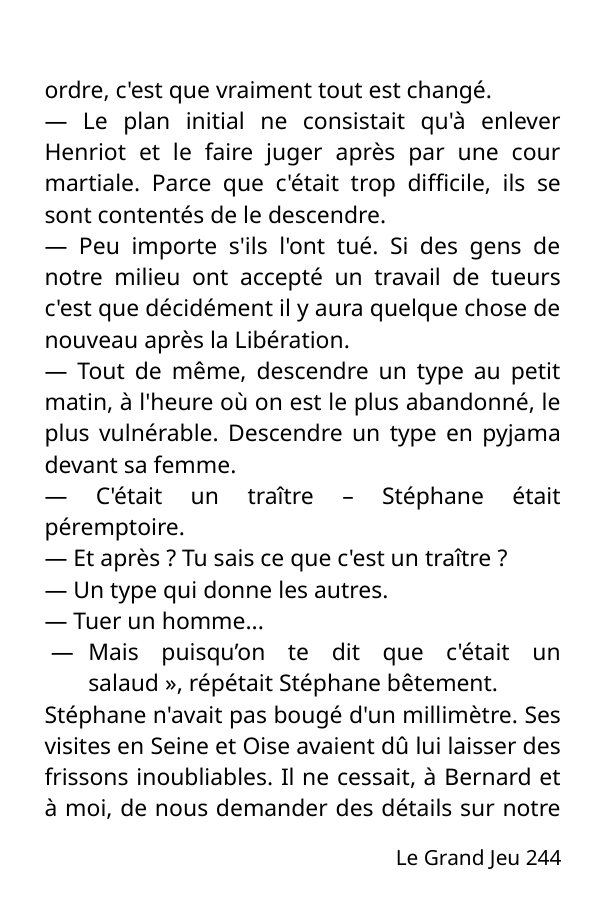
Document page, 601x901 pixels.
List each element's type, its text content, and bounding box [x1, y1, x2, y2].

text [44, 74, 561, 105]
text — Tuer un homme... [44, 605, 561, 636]
list Mais puisqu’on te dit que c'était un salaud », répétait Stéphane bêtement. [51, 636, 561, 699]
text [44, 699, 561, 824]
text — Tout de même, descendre un type au petit matin, à l'heure où on est le plus abandonné, le plus vulnérable. Descendre un type en pyjama devant sa femme. [44, 355, 561, 480]
text — C'était un traître – Stéphane était péremptoire. [44, 480, 561, 542]
text — Et après ? Tu sais ce que c'est un traître ? [44, 542, 561, 574]
text — Un type qui donne les autres. [44, 574, 561, 605]
text — Le plan initial ne consistait qu'à enlever Henriot et le faire juger après par une cour martiale. Parce que c'était trop difficile, ils se sont contentés de le descendre. [44, 105, 561, 230]
text — Peu importe s'ils l'ont tué. Si des gens de notre milieu ont accepté un travail de tueurs c'est que décidément il y aura quelque chose de nouveau après la Libération. [44, 230, 561, 355]
